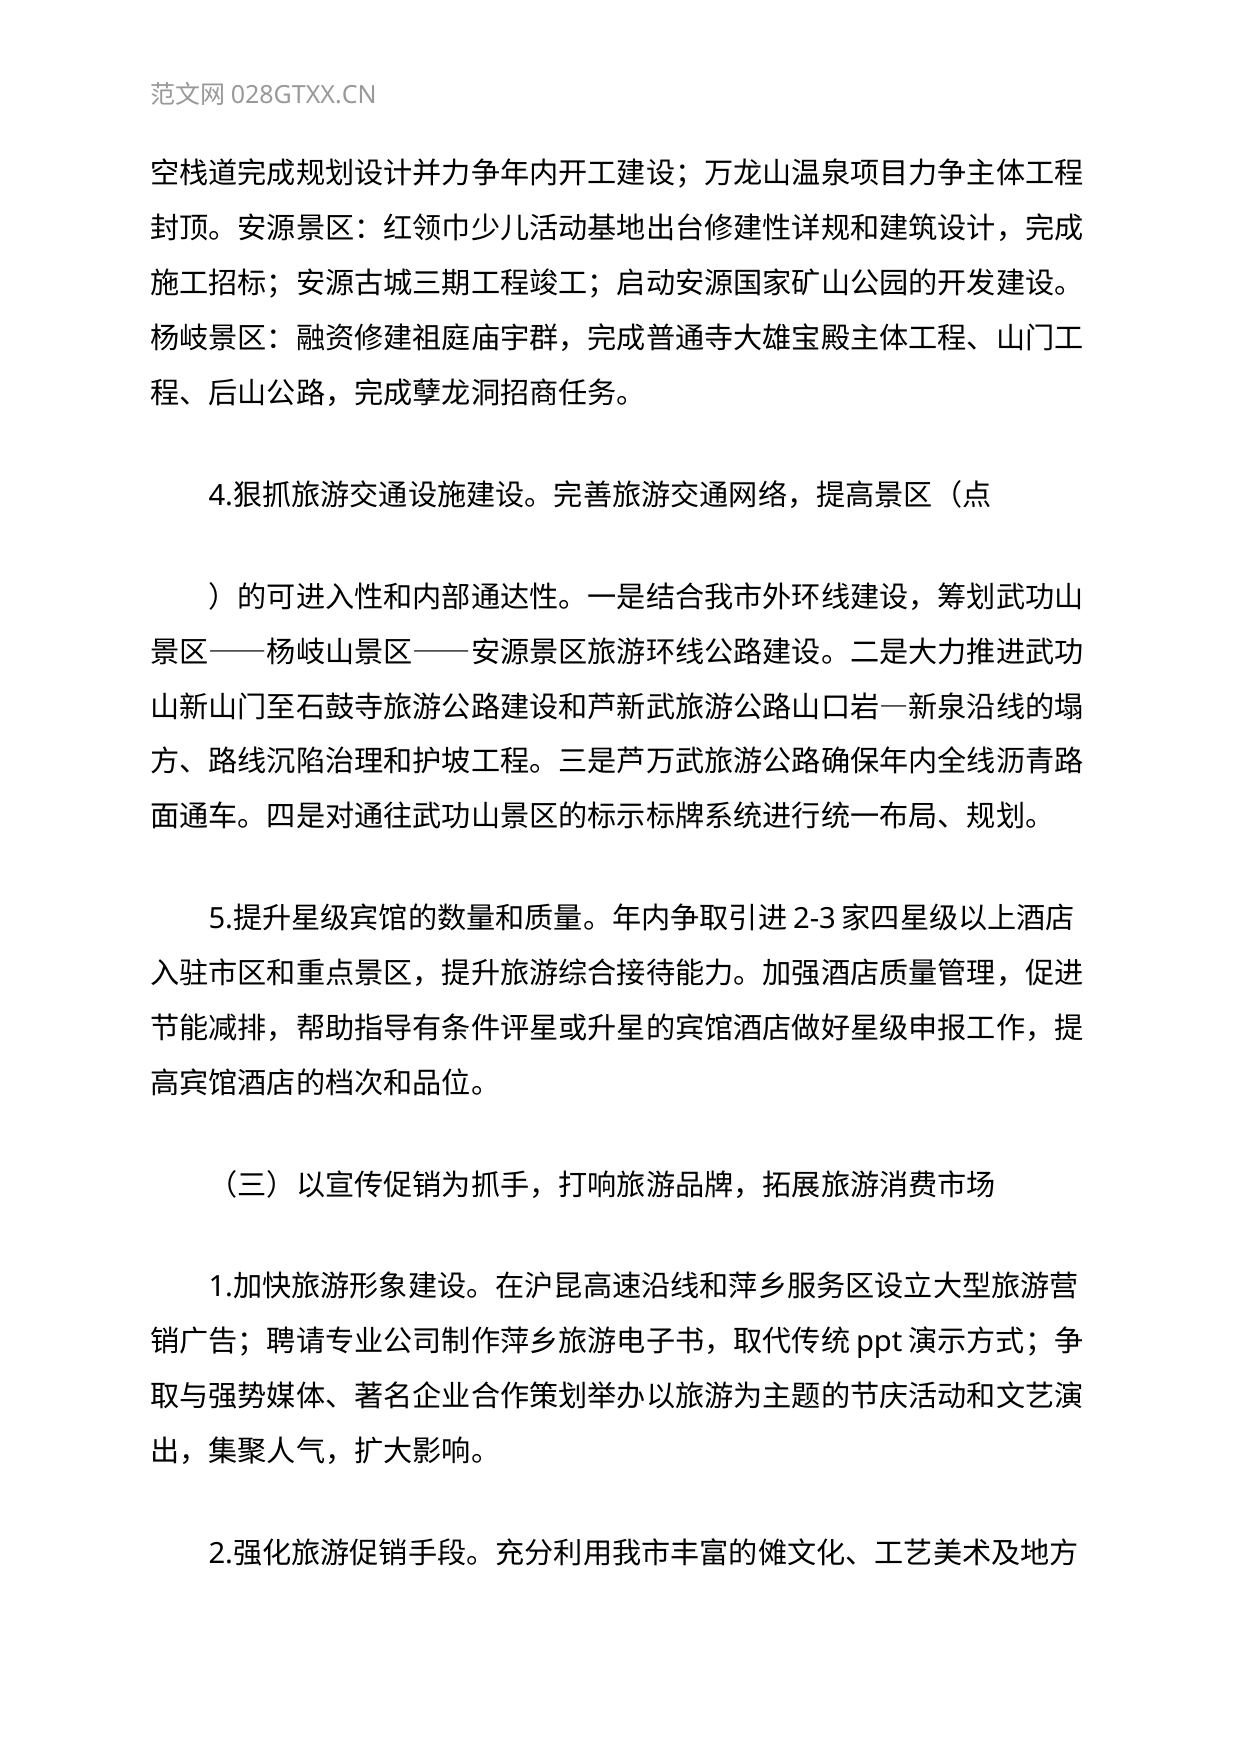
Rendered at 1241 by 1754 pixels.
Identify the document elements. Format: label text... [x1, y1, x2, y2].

text 4.狠抓旅游交通设施建设。完善旅游交通网络，提高景区（点 [150, 471, 1090, 514]
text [150, 150, 1090, 412]
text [150, 1530, 1090, 1572]
text （三）以宣传促销为抓手，打响旅游品牌，拓展旅游消费市场 [150, 1161, 1090, 1203]
text ）的可进入性和内部通达性。一是结合我市外环线建设，筹划武功山景区——杨岐山景区——安源景区旅游环线公路建设。二是大力推进武功山新山门至石鼓寺旅游公路建设和芦新武旅游公路山口岩—新泉沿线的塌方、路线沉陷治理和护坡工程。三是芦万武旅游公路确保年内全线沥青路面通车。四是对通往武功山景区的标示标牌系统进行统一布局、规划。 [150, 573, 1090, 835]
text 1.加快旅游形象建设。在沪昆高速沿线和萍乡服务区设立大型旅游营销广告；聘请专业公司制作萍乡旅游电子书，取代传统ppt演示方式；争取与强势媒体、著名企业合作策划举办以旅游为主题的节庆活动和文艺演出，集聚人气，扩大影响。 [150, 1263, 1090, 1470]
text 5.提升星级宾馆的数量和质量。年内争取引进2-3家四星级以上酒店入驻市区和重点景区，提升旅游综合接待能力。加强酒店质量管理，促进节能减排，帮助指导有条件评星或升星的宾馆酒店做好星级申报工作，提高宾馆酒店的档次和品位。 [150, 895, 1090, 1102]
